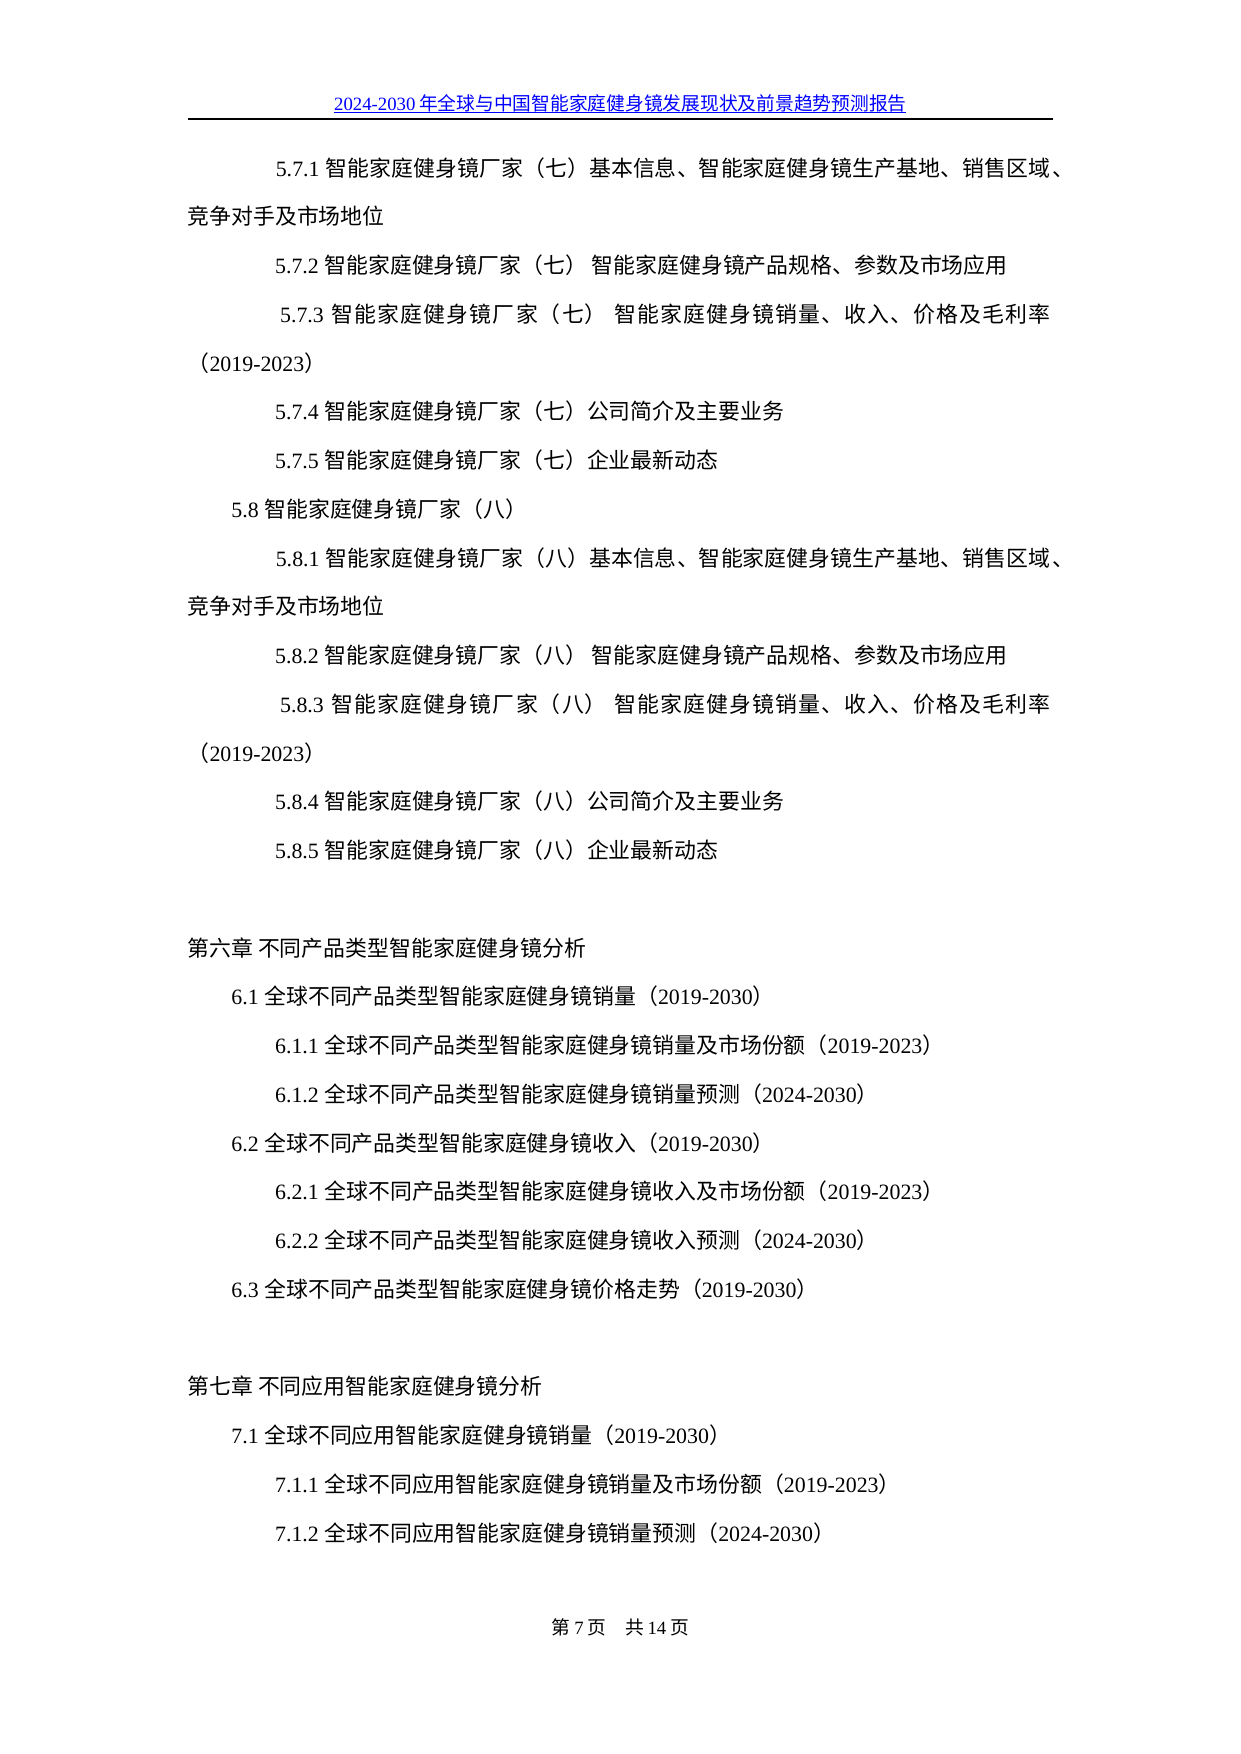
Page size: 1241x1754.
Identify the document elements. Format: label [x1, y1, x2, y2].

text [187, 150, 1053, 1548]
